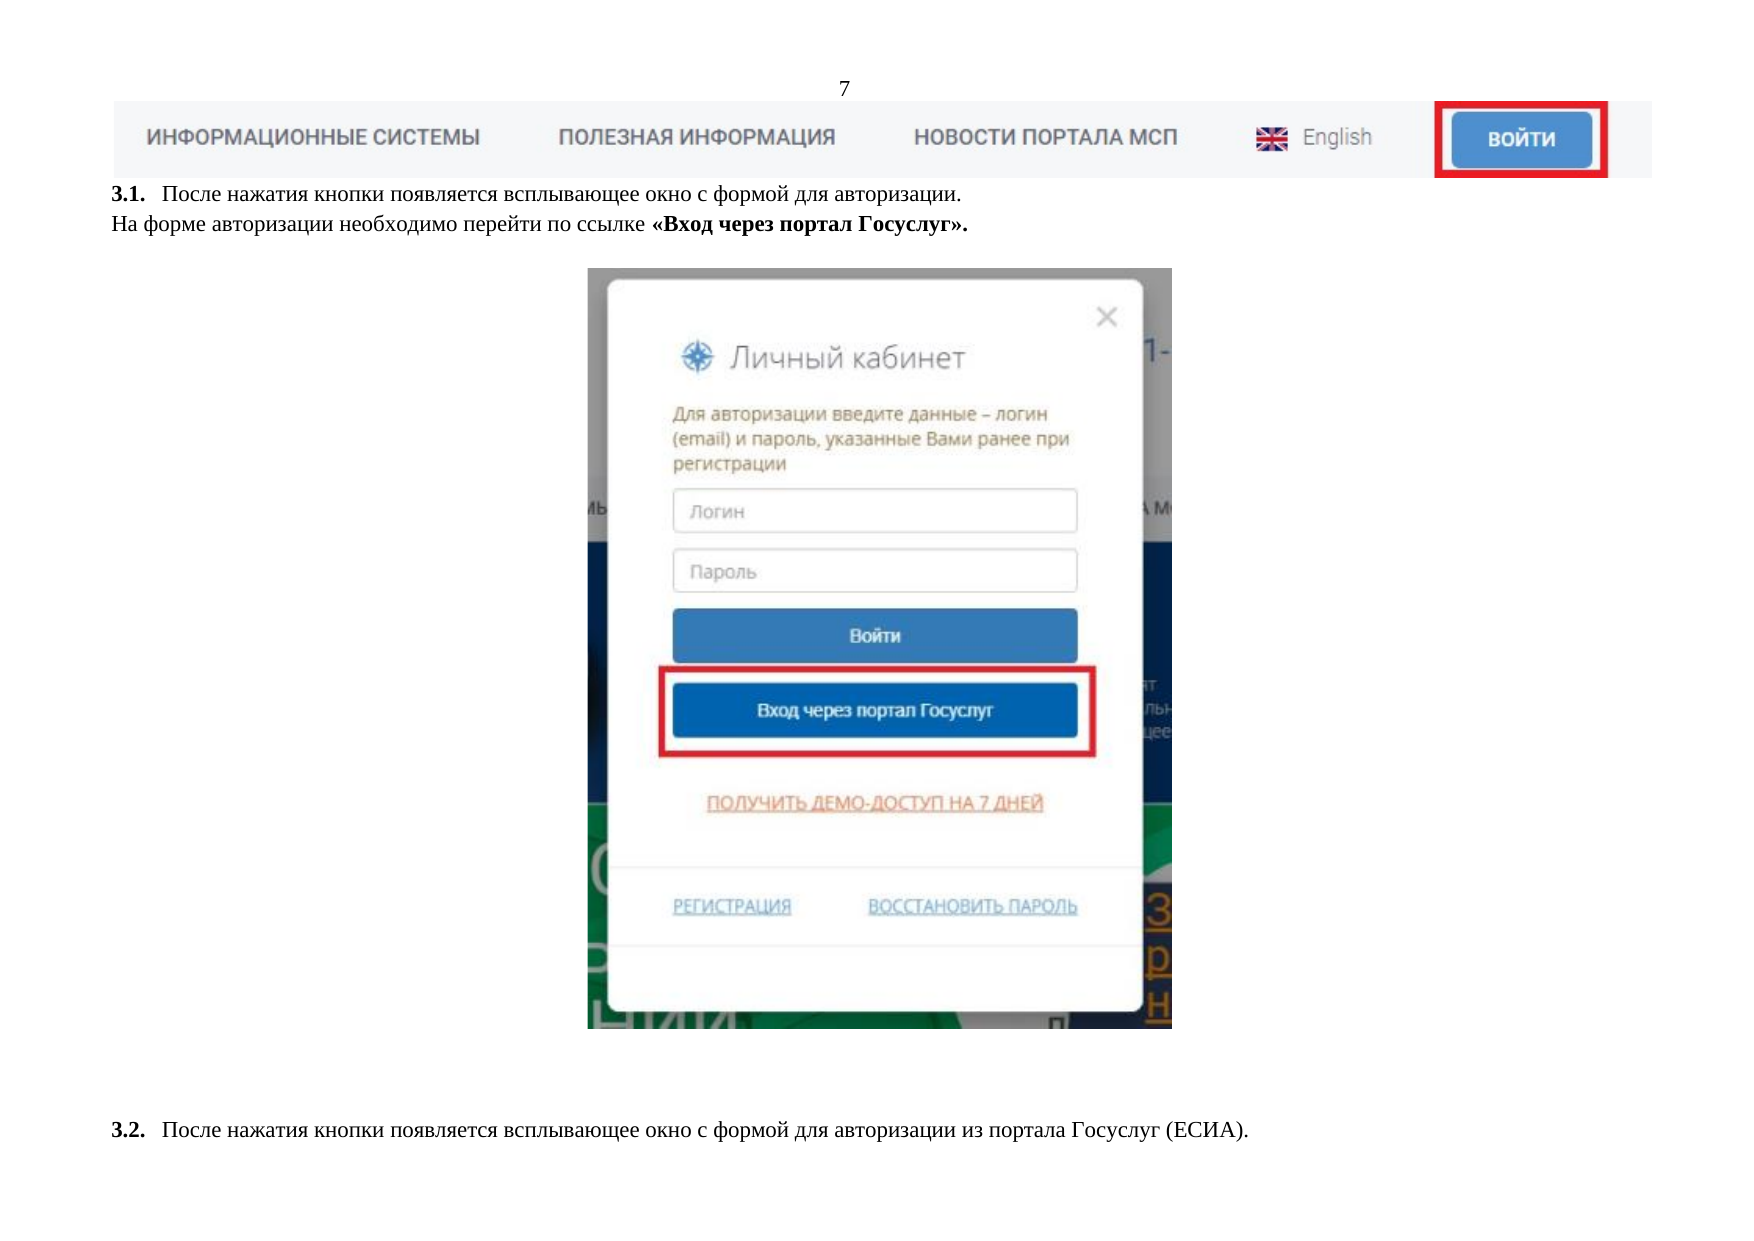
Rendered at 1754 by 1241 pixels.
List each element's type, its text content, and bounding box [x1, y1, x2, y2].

picture [587, 268, 1172, 1029]
text На форме авторизации необходимо перейти по ссылке «Вход через портал Госуслуг». [111, 210, 1662, 236]
list После нажатия кнопки появляется всплывающее окно с формой для авторизации из портала Госуслуг (ЕСИА). [111, 1116, 1662, 1142]
picture [113, 101, 1652, 178]
list После нажатия кнопки появляется всплывающее окно с формой для авторизации. [111, 180, 1662, 206]
